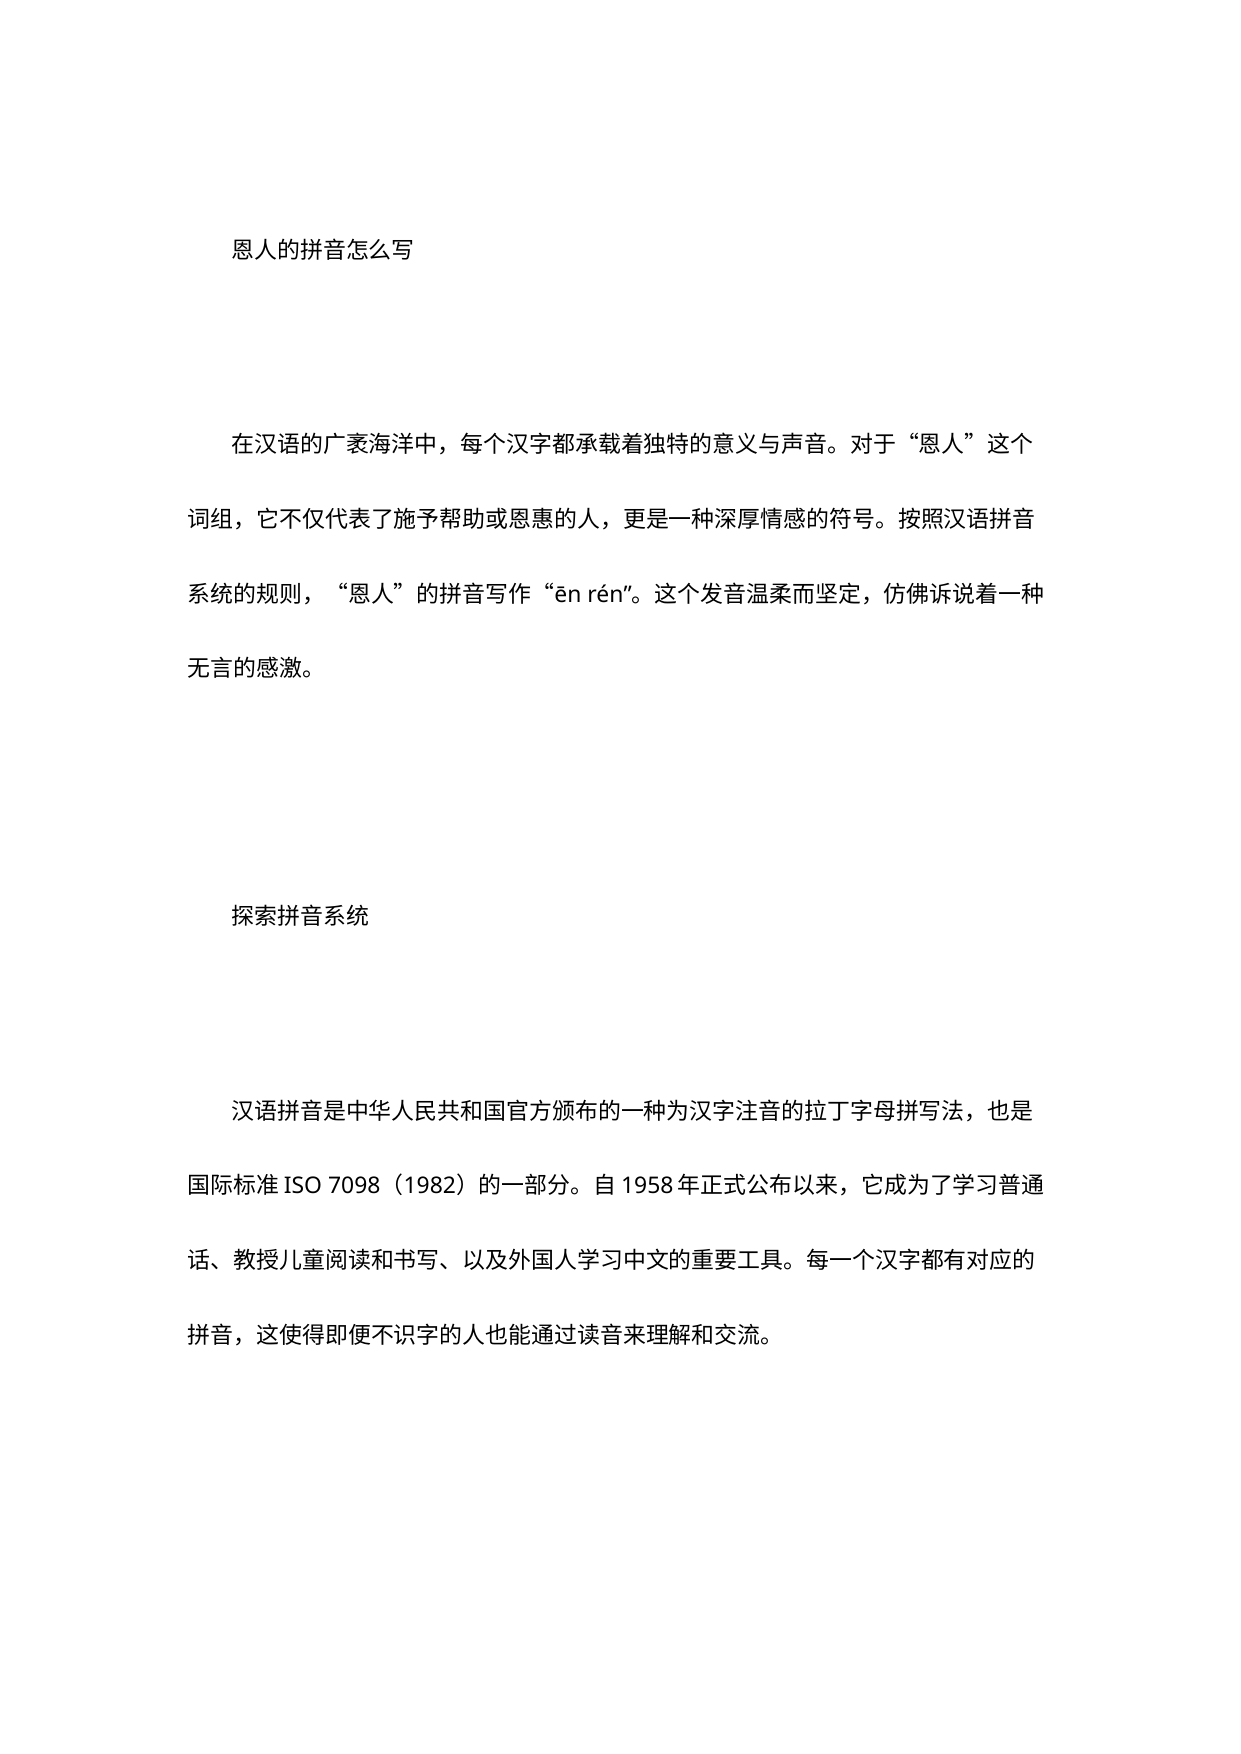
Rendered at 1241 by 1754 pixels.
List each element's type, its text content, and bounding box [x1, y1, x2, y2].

text 在汉语的广袤海洋中，每个汉字都承载着独特的意义与声音。对于“恩人”这个词组，它不仅代表了施予帮助或恩惠的人，更是一种深厚情感的符号。按照汉语拼音系统的规则，“恩人”的拼音写作“ēn rén”。这个发音温柔而坚定，仿佛诉说着一种无言的感激。 [187, 410, 1053, 699]
text 汉语拼音是中华人民共和国官方颁布的一种为汉字注音的拉丁字母拼写法，也是国际标准ISO 7098（1982）的一部分。自1958年正式公布以来，它成为了学习普通话、教授儿童阅读和书写、以及外国人学习中文的重要工具。每一个汉字都有对应的拼音，这使得即便不识字的人也能通过读音来理解和交流。 [187, 1077, 1053, 1366]
text 探索拼音系统 [187, 882, 1053, 947]
text 恩人的拼音怎么写 [187, 216, 1053, 281]
